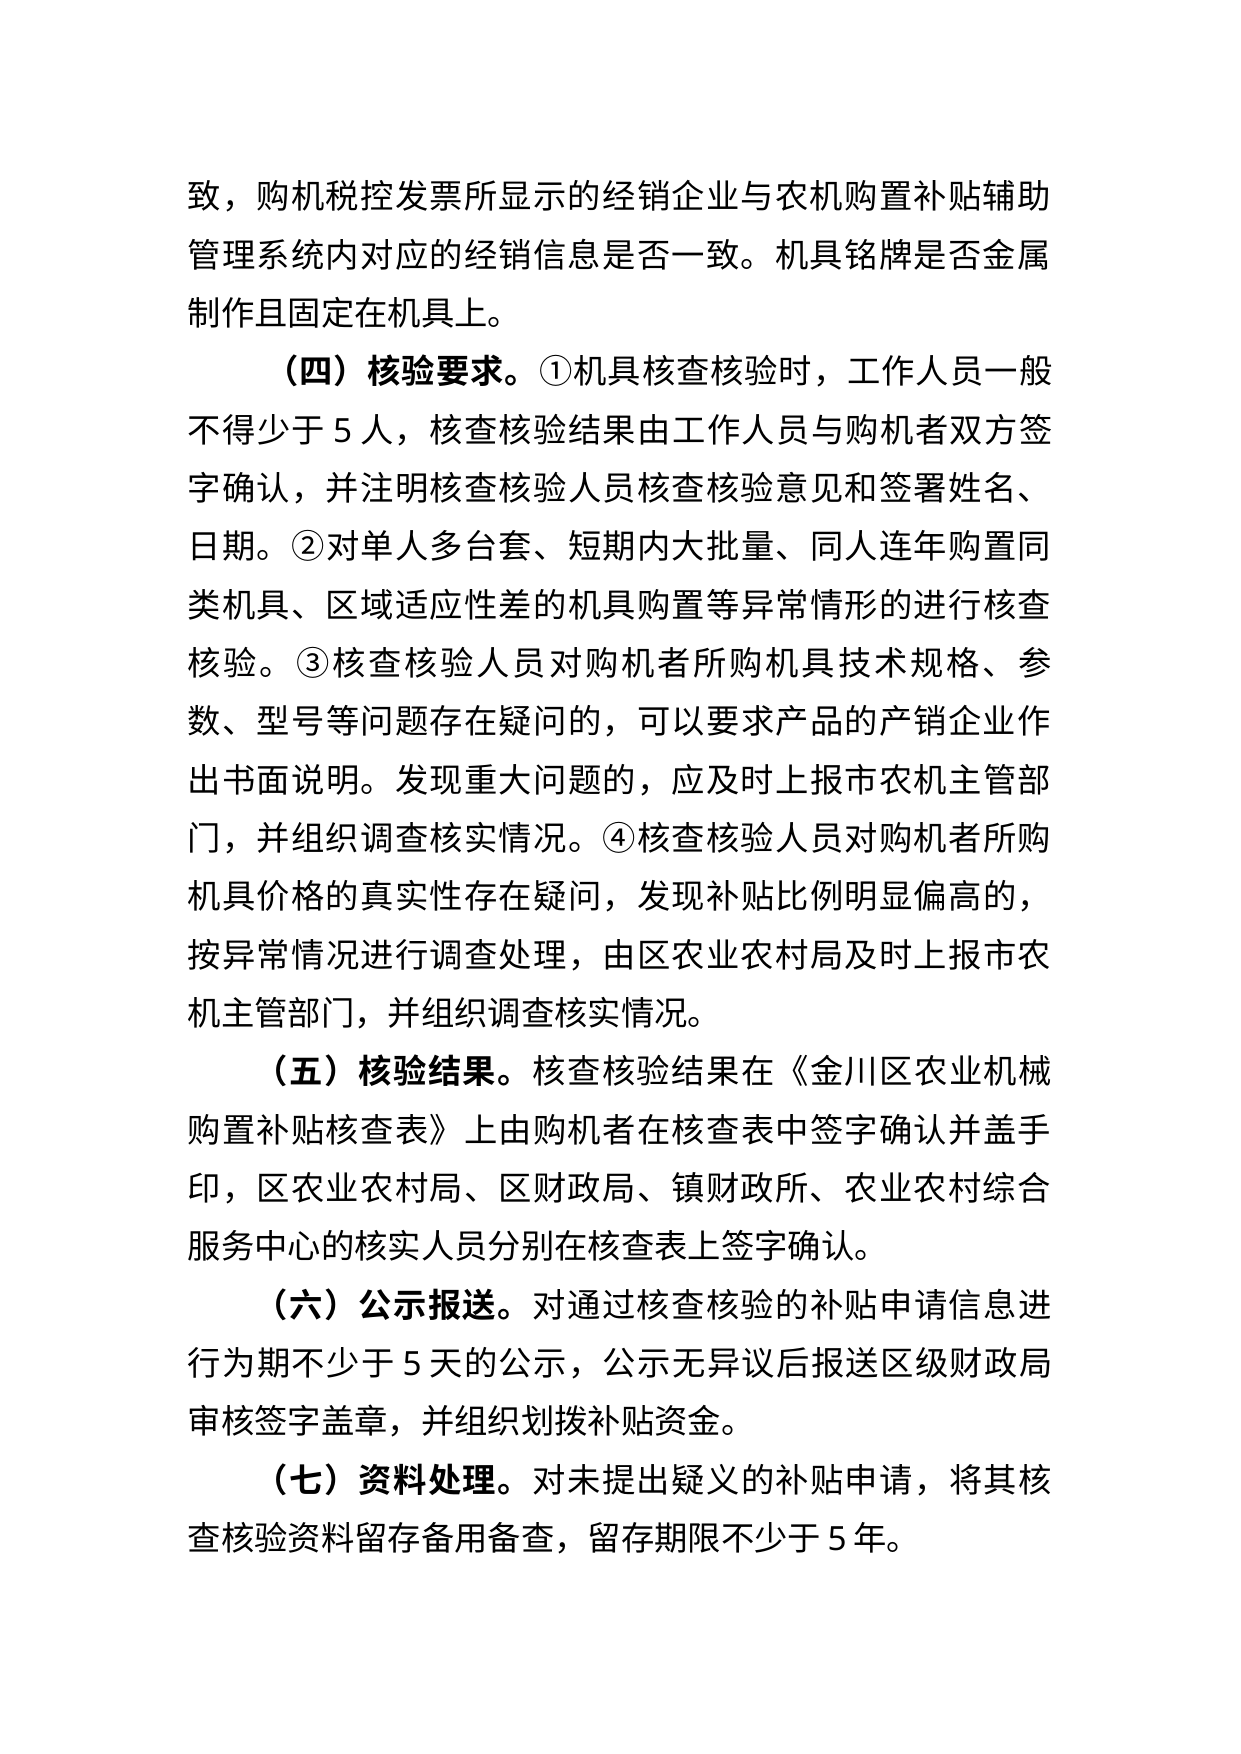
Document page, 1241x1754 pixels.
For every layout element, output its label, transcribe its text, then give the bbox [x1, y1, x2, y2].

text （七）资料处理。对未提出疑义的补贴申请，将其核查核验资料留存备用备查，留存期限不少于5年。 [187, 1445, 1053, 1562]
text （四）核验要求。①机具核查核验时，工作人员一般不得少于5人，核查核验结果由工作人员与购机者双方签字确认，并注明核查核验人员核查核验意见和签署姓名、日期。②对单人多台套、短期内大批量、同人连年购置同类机具、区域适应性差的机具购置等异常情形的进行核查核验。③核查核验人员对购机者所购机具技术规格、参数、型号等问题存在疑问的，可以要求产品的产销企业作出书面说明。发现重大问题的，应及时上报市农机主管部门，并组织调查核实情况。④核查核验人员对购机者所购机具价格的真实性存在疑问，发现补贴比例明显偏高的，按异常情况进行调查处理，由区农业农村局及时上报市农机主管部门，并组织调查核实情况。 [187, 337, 1053, 1037]
text （五）核验结果。核查核验结果在《金川区农业机械购置补贴核查表》上由购机者在核查表中签字确认并盖手印，区农业农村局、区财政局、镇财政所、农业农村综合服务中心的核实人员分别在核查表上签字确认。 [187, 1037, 1053, 1270]
text （六）公示报送。对通过核查核验的补贴申请信息进行为期不少于5天的公示，公示无异议后报送区级财政局审核签字盖章，并组织划拨补贴资金。 [187, 1270, 1053, 1445]
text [187, 162, 1053, 337]
